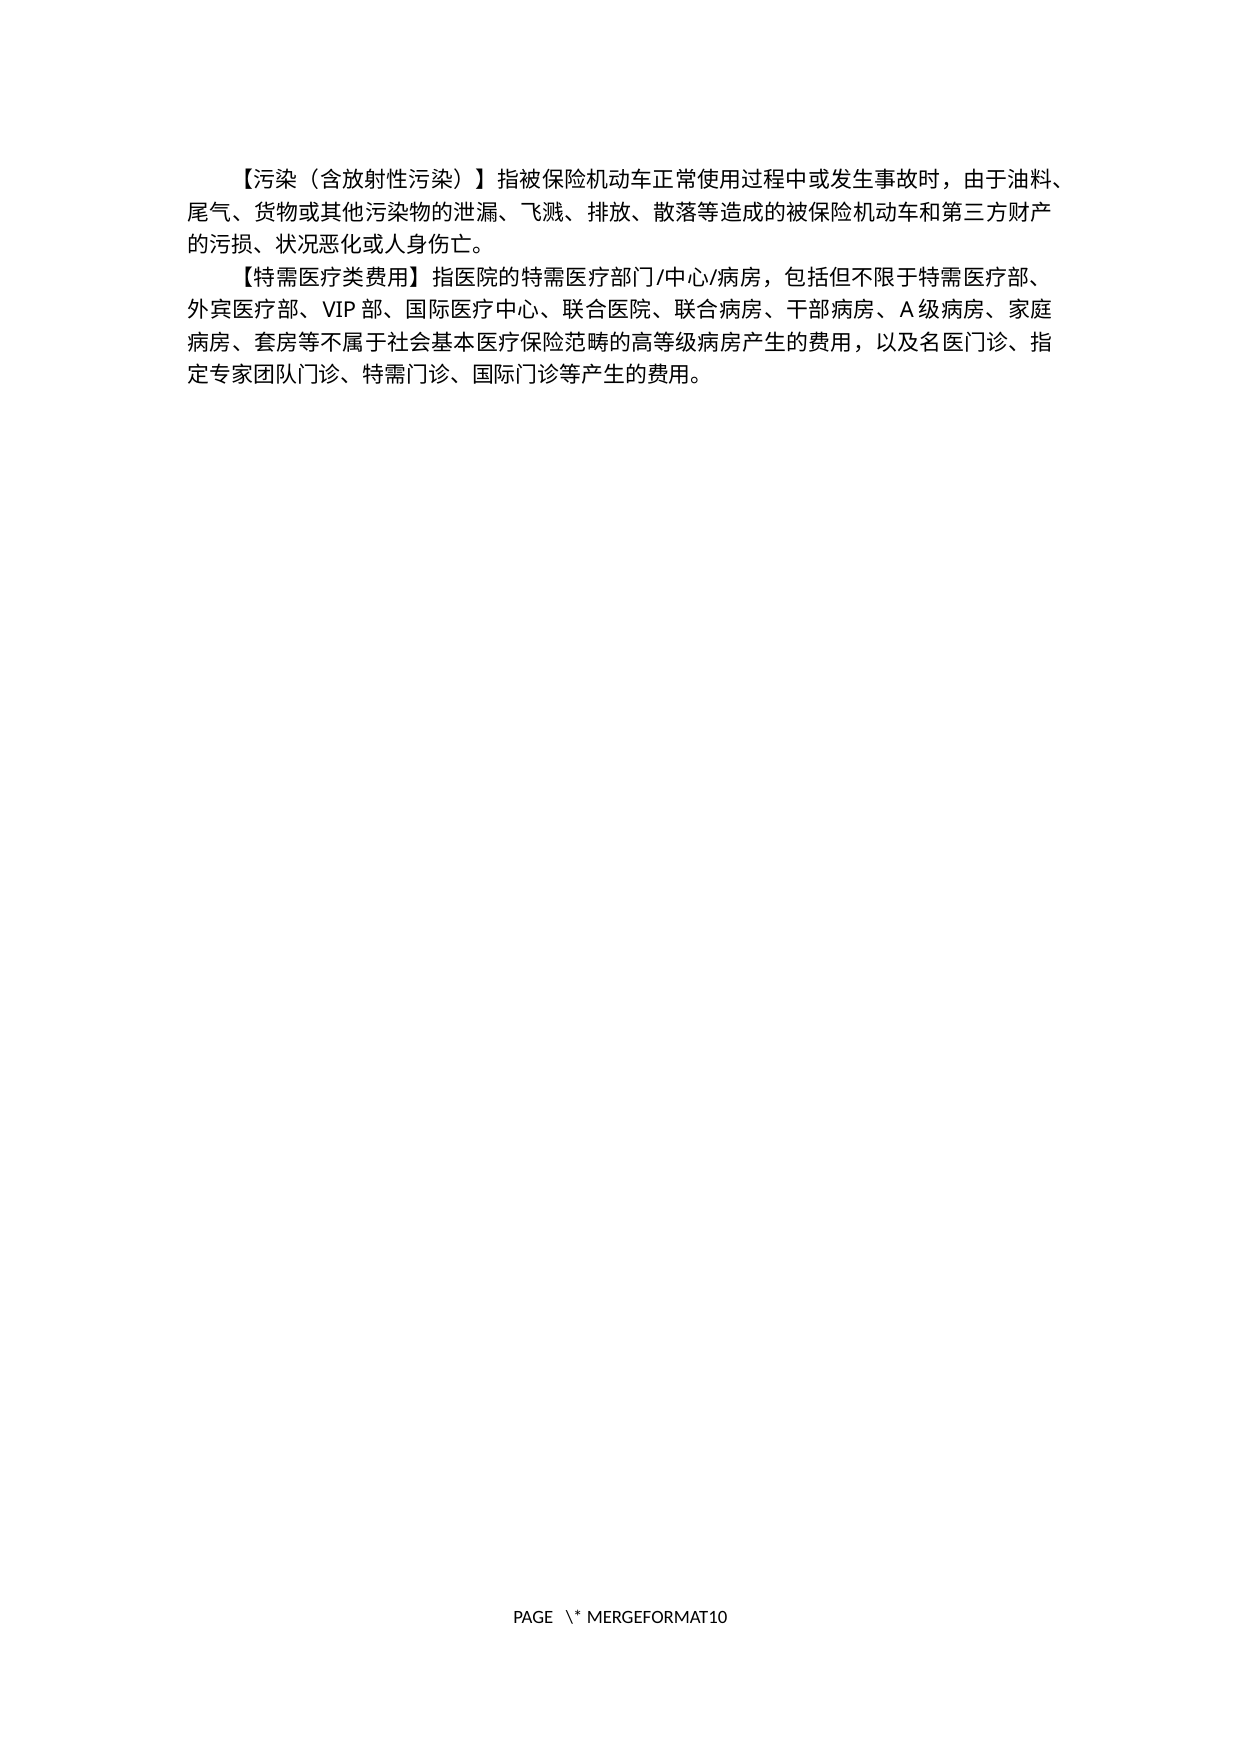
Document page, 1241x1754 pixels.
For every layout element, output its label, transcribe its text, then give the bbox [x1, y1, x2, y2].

text 【污染（含放射性污染）】指被保险机动车正常使用过程中或发生事故时，由于油料、尾气、货物或其他污染物的泄漏、飞溅、排放、散落等造成的被保险机动车和第三方财产的污损、状况恶化或人身伤亡。 [187, 162, 1053, 259]
text 【特需医疗类费用】指医院的特需医疗部门/中心/病房，包括但不限于特需医疗部、外宾医疗部、VIP部、国际医疗中心、联合医院、联合病房、干部病房、A级病房、家庭病房、套房等不属于社会基本医疗保险范畴的高等级病房产生的费用，以及名医门诊、指定专家团队门诊、特需门诊、国际门诊等产生的费用。 [187, 259, 1053, 389]
